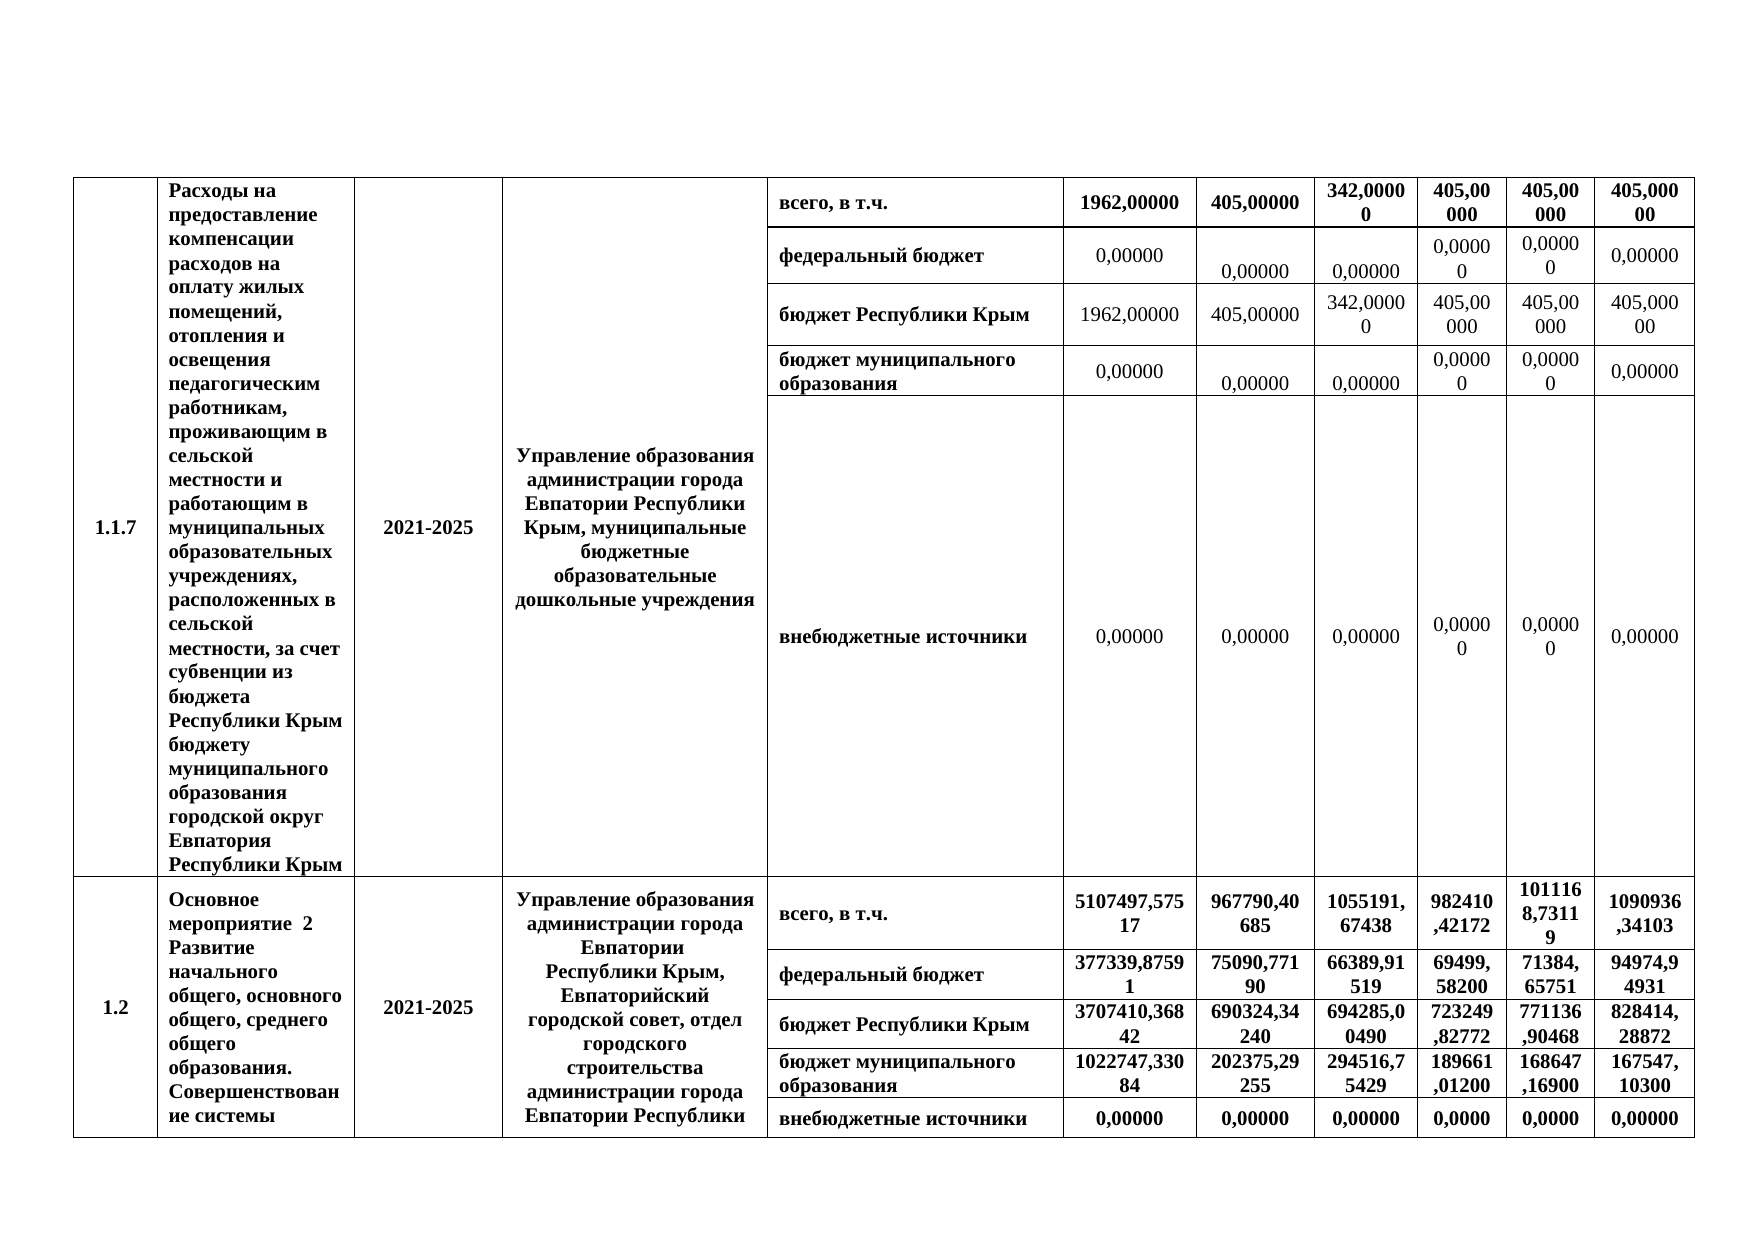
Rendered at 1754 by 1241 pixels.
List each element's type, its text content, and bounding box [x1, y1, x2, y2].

table_cell 0,00000 [1315, 396, 1417, 876]
table_cell 0,00000 [1418, 346, 1506, 395]
table_cell 0,00000 [1064, 1098, 1196, 1137]
table_cell 1962,00000 [1064, 178, 1196, 226]
table_cell 771136,90468 [1507, 1000, 1594, 1048]
table_cell 405,00000 [1507, 284, 1594, 345]
table_cell 377339,87591 [1064, 950, 1196, 998]
table_cell 828414,28872 [1595, 1000, 1694, 1048]
table_cell Основное мероприятие 2 Развитие начального общего, основного общего, среднего общего образования. Совершенствование системы поиска и поддержки детей и их сопровождение в течении всего периода обучения. [158, 877, 354, 1137]
table_cell 0,00000 [1595, 228, 1694, 283]
table_cell 1090936,34103 [1595, 877, 1694, 949]
table_cell Управление образования администрации города Евпатории Республики Крым, муниципальные бюджетные образовательные дошкольные учреждения [503, 178, 767, 876]
table_cell 0,00000 [1315, 1098, 1417, 1137]
table_cell Управление образования администрации города Евпатории Республики Крым, Евпаторийский городской совет, отдел городского строительства администрации города Евпатории Республики Крым, муниципальные бюджетные общеобразовательные учреждения [503, 877, 767, 1137]
table_cell 342,00000 [1315, 178, 1417, 226]
table_cell 0,00000 [1197, 1098, 1314, 1137]
table_cell 66389,91519 [1315, 950, 1417, 998]
table_cell 3707410,36842 [1064, 1000, 1196, 1048]
table_cell 0,00000 [1418, 396, 1506, 876]
table_cell 0,00000 [1595, 396, 1694, 876]
table_cell 294516,75429 [1315, 1049, 1417, 1097]
table_cell 0,00000 [1064, 346, 1196, 395]
table_cell бюджет муниципального образования [768, 1049, 1063, 1097]
table_cell 405,00000 [1507, 178, 1594, 226]
table_cell 167547,10300 [1595, 1049, 1694, 1097]
table_cell 0,00000 [1418, 228, 1506, 283]
table_cell 405,00000 [1197, 178, 1314, 226]
table_cell 0,00000 [1595, 346, 1694, 395]
table_cell 0,00000 [1507, 396, 1594, 876]
table_cell бюджет Республики Крым [768, 1000, 1063, 1048]
table_cell всего, в т.ч. [768, 877, 1063, 949]
table_cell внебюджетные источники [768, 396, 1063, 876]
table_cell 967790,40685 [1197, 877, 1314, 949]
table_cell 5107497,57517 [1064, 877, 1196, 949]
table_cell 189661,01200 [1418, 1049, 1506, 1097]
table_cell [768, 1098, 1063, 1137]
table_cell федеральный бюджет [768, 228, 1063, 283]
table_cell 0,00000 [1197, 396, 1314, 876]
table_cell бюджет муниципального образования [768, 346, 1063, 395]
table_cell бюджет Республики Крым [768, 284, 1063, 345]
table_cell 405,00000 [1197, 284, 1314, 345]
table_cell 0,00000 [1418, 1098, 1506, 1137]
table_cell 690324,34240 [1197, 1000, 1314, 1048]
table_cell 982410,42172 [1418, 877, 1506, 949]
table_cell 1962,00000 [1064, 284, 1196, 345]
table_cell 1055191,67438 [1315, 877, 1417, 949]
table_cell 1022747,33084 [1064, 1049, 1196, 1097]
table_cell 71384,65751 [1507, 950, 1594, 998]
table_cell федеральный бюджет [768, 950, 1063, 998]
table_cell 75090,77190 [1197, 950, 1314, 998]
table_cell 405,00000 [1418, 284, 1506, 345]
table_cell 0,00000 [1315, 346, 1417, 395]
table_cell 94974,94931 [1595, 950, 1694, 998]
table_cell 342,00000 [1315, 284, 1417, 345]
table_cell 405,00000 [1595, 284, 1694, 345]
table_cell 2021-2025 [355, 877, 502, 1137]
table_cell 723249,82772 [1418, 1000, 1506, 1048]
table_cell 202375,29255 [1197, 1049, 1314, 1097]
table_cell 0,00000 [1197, 228, 1314, 283]
table_cell 2021-2025 [355, 178, 502, 876]
table_cell 0,00000 [1507, 228, 1594, 283]
table_cell 0,00000 [1507, 346, 1594, 395]
table_cell 1011168,73119 [1507, 877, 1594, 949]
table_cell 0,00000 [1064, 228, 1196, 283]
table_cell 0,00000 [1315, 228, 1417, 283]
table_cell 1.1.7 [74, 178, 157, 876]
table_cell 0,00000 [1595, 1098, 1694, 1137]
table_cell 168647,16900 [1507, 1049, 1594, 1097]
table_cell всего, в т.ч. [768, 178, 1063, 226]
table_cell 0,00000 [1507, 1098, 1594, 1137]
table_cell 405,00000 [1595, 178, 1694, 226]
table_cell Расходы на предоставление компенсации расходов на оплату жилых помещений, отопления и освещения педагогическим работникам, проживающим в сельской местности и работающим в муниципальных образовательных учреждениях, расположенных в сельской местности, за счет субвенции из бюджета Республики Крым бюджету муниципального образования городской округ Евпатория Республики Крым [158, 178, 354, 876]
table_cell 69499,58200 [1418, 950, 1506, 998]
table_cell 0,00000 [1064, 396, 1196, 876]
table_cell 1.2 [74, 877, 157, 1137]
table_cell 0,00000 [1197, 346, 1314, 395]
table_cell 405,00000 [1418, 178, 1506, 226]
table_cell 694285,00490 [1315, 1000, 1417, 1048]
